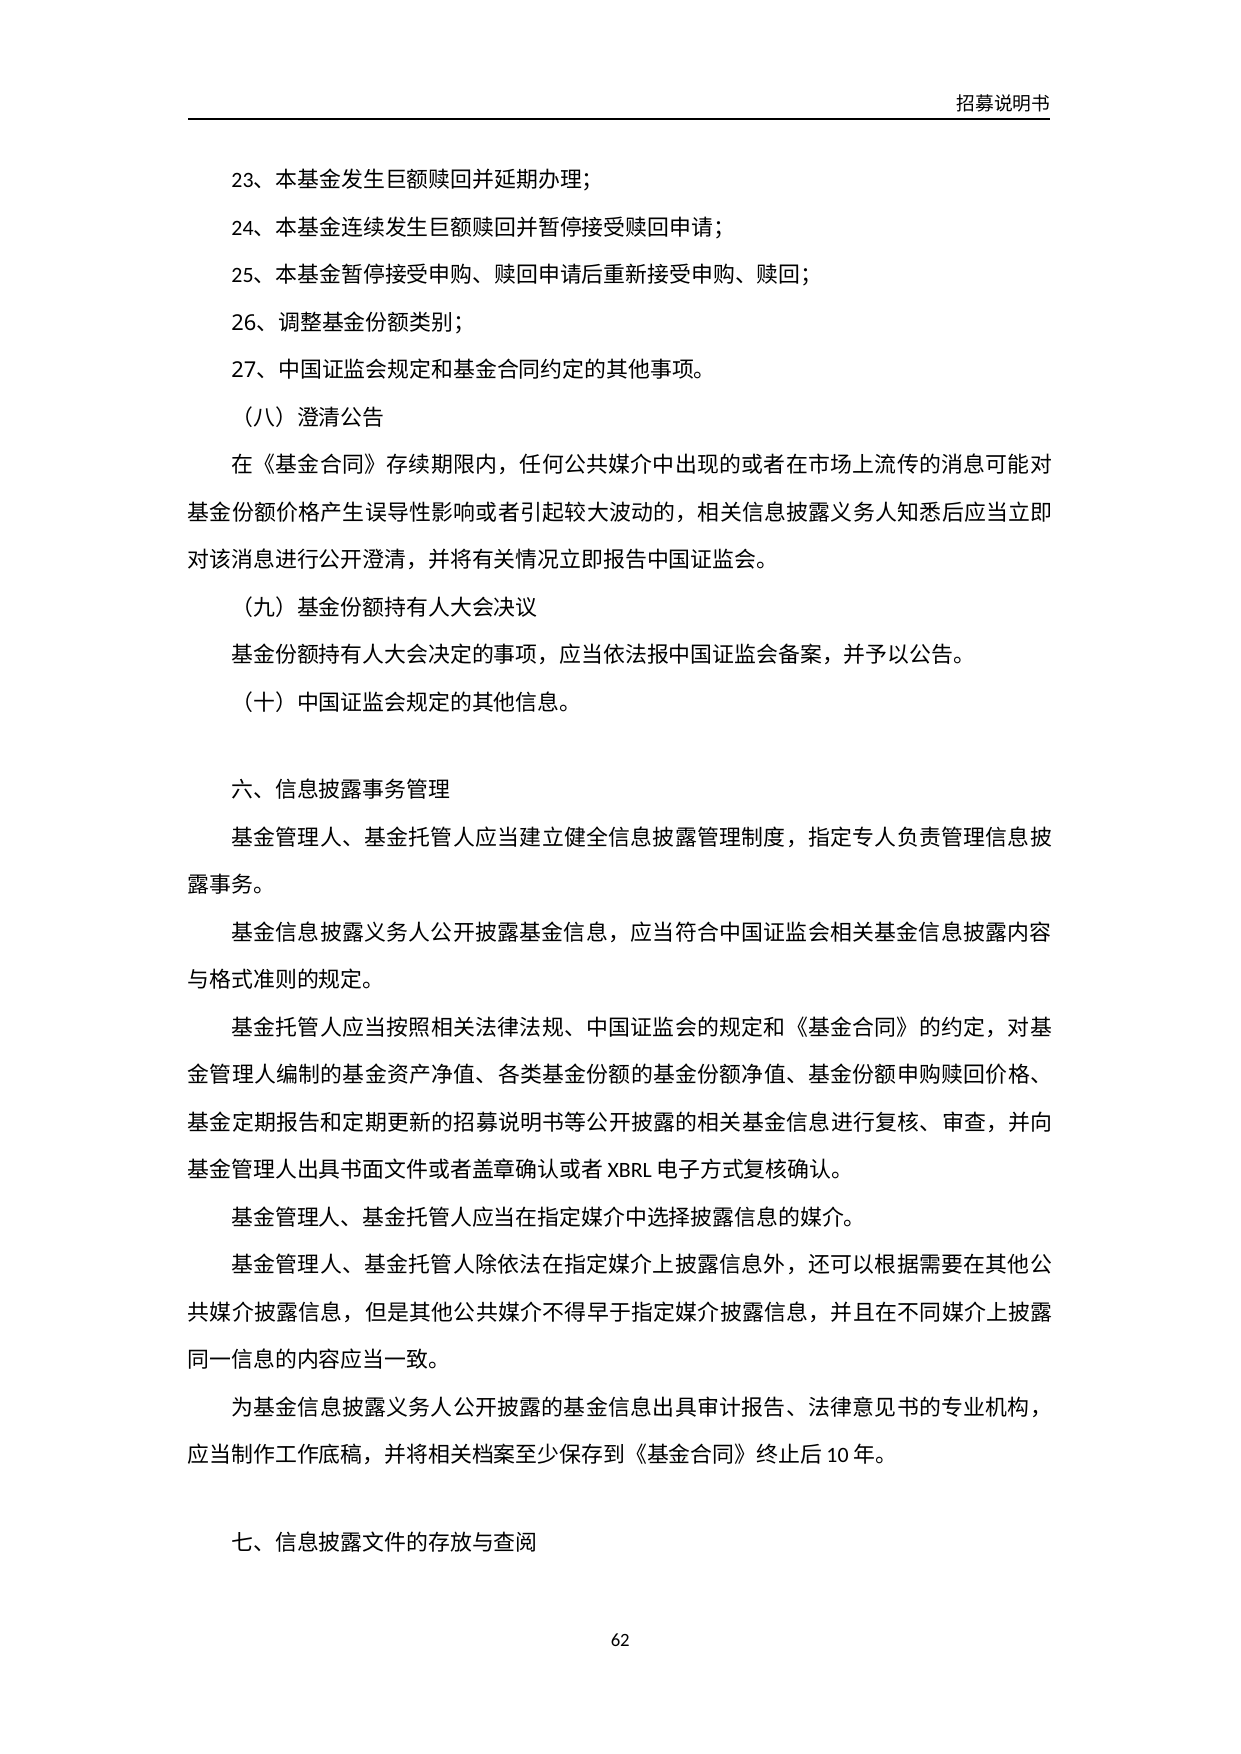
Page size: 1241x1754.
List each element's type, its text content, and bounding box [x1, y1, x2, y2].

text 基金份额持有人大会决定的事项，应当依法报中国证监会备案，并予以公告。 [187, 637, 1053, 669]
text 24、本基金连续发生巨额赎回并暂停接受赎回申请； [187, 209, 1053, 241]
text 基金管理人、基金托管人除依法在指定媒介上披露信息外，还可以根据需要在其他公共媒介披露信息，但是其他公共媒介不得早于指定媒介披露信息，并且在不同媒介上披露同一信息的内容应当一致。 [187, 1247, 1053, 1374]
text 基金信息披露义务人公开披露基金信息，应当符合中国证监会相关基金信息披露内容与格式准则的规定。 [187, 915, 1053, 994]
text 七、信息披露文件的存放与查阅 [187, 1525, 1053, 1556]
text 基金管理人、基金托管人应当在指定媒介中选择披露信息的媒介。 [187, 1200, 1053, 1231]
text 25、本基金暂停接受申购、赎回申请后重新接受申购、赎回； [187, 257, 1053, 289]
text 六、信息披露事务管理 [187, 772, 1053, 804]
text 基金托管人应当按照相关法律法规、中国证监会的规定和《基金合同》的约定，对基金管理人编制的基金资产净值、各类基金份额的基金份额净值、基金份额申购赎回价格、基金定期报告和定期更新的招募说明书等公开披露的相关基金信息进行复核、审查，并向基金管理人出具书面文件或者盖章确认或者XBRL电子方式复核确认。 [187, 1010, 1053, 1184]
text 在《基金合同》存续期限内，任何公共媒介中出现的或者在市场上流传的消息可能对基金份额价格产生误导性影响或者引起较大波动的，相关信息披露义务人知悉后应当立即对该消息进行公开澄清，并将有关情况立即报告中国证监会。 [187, 447, 1053, 574]
text 基金管理人、基金托管人应当建立健全信息披露管理制度，指定专人负责管理信息披露事务。 [187, 820, 1053, 899]
text 23、本基金发生巨额赎回并延期办理； [187, 162, 1053, 194]
text 为基金信息披露义务人公开披露的基金信息出具审计报告、法律意见书的专业机构，应当制作工作底稿，并将相关档案至少保存到《基金合同》终止后10年。 [187, 1390, 1053, 1469]
text （八）澄清公告 [187, 400, 1053, 431]
text （九）基金份额持有人大会决议 [187, 590, 1053, 621]
text 27、中国证监会规定和基金合同约定的其他事项。 [187, 352, 1053, 384]
text （十）中国证监会规定的其他信息。 [187, 685, 1053, 716]
text 26、调整基金份额类别； [187, 304, 1053, 336]
